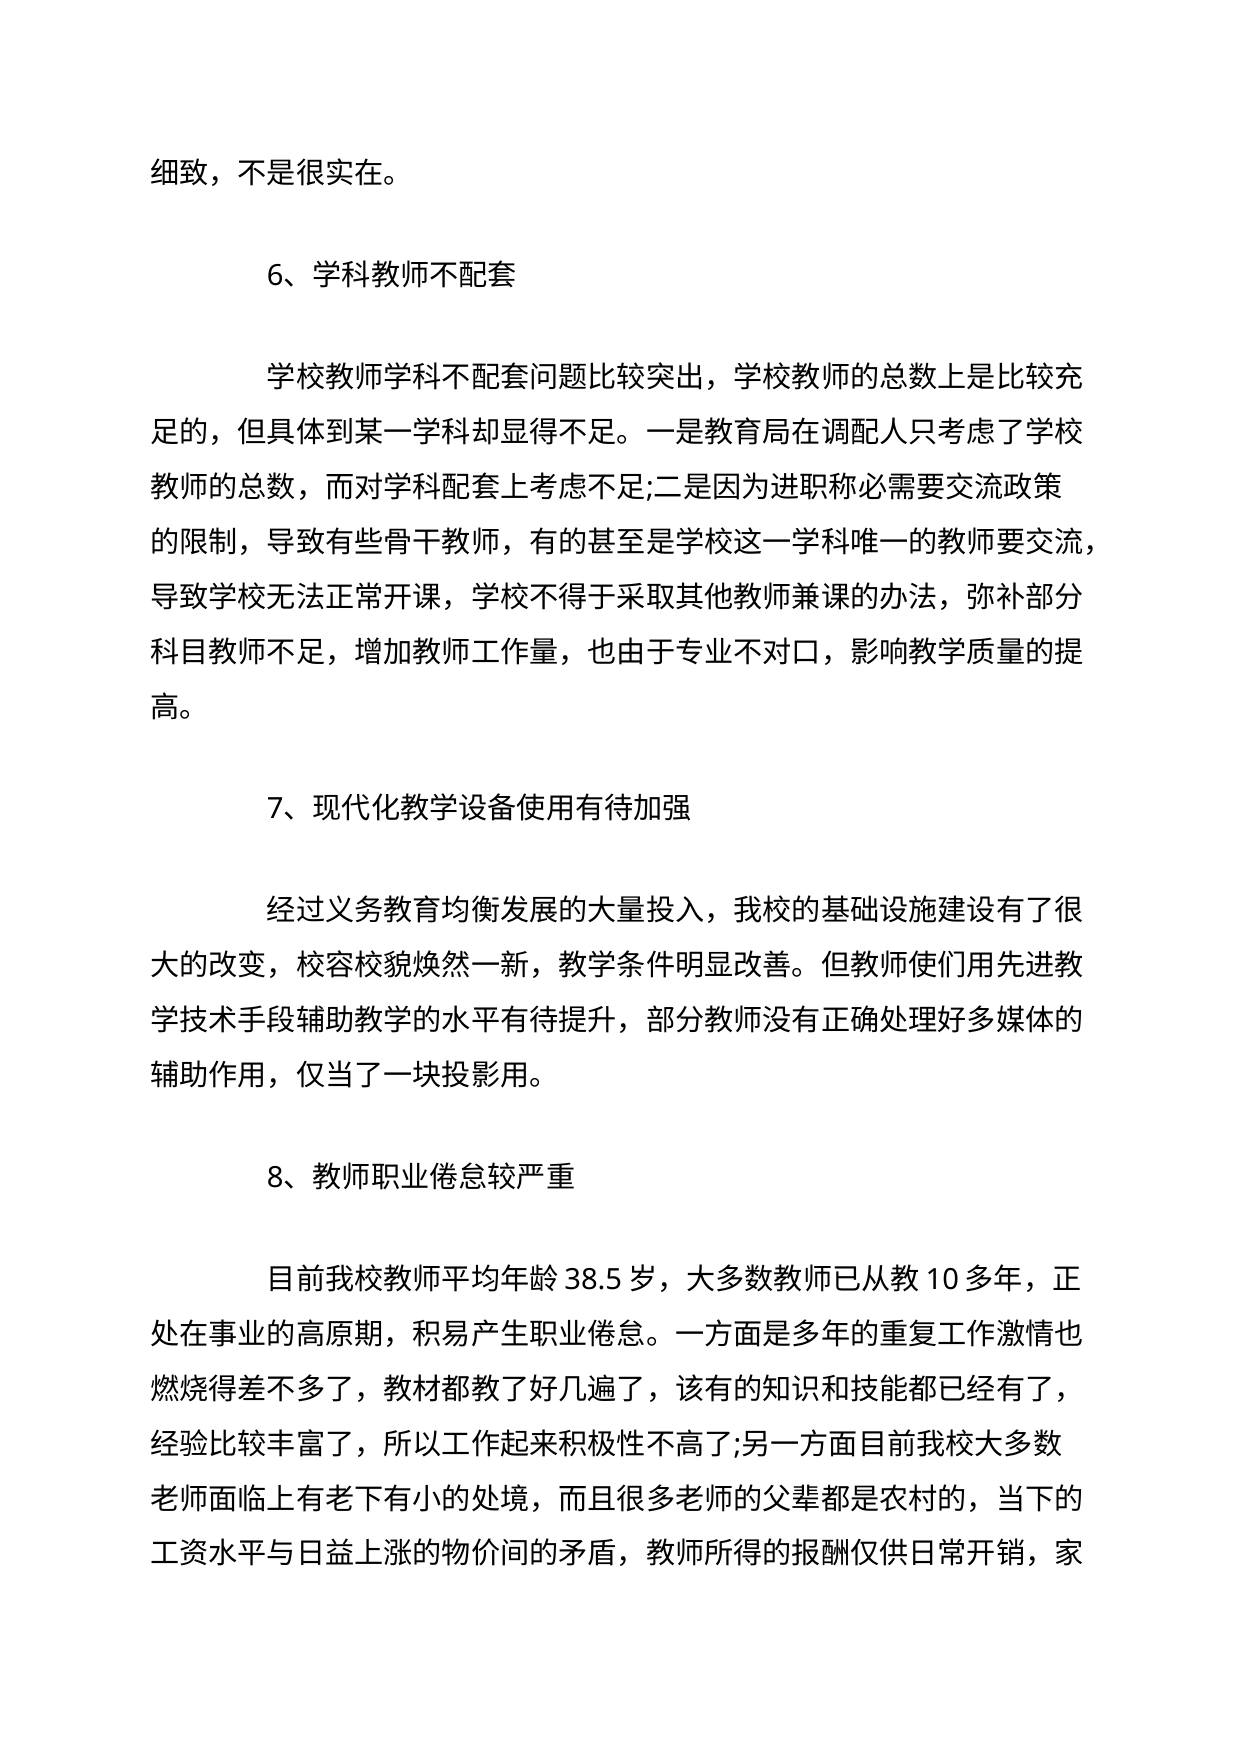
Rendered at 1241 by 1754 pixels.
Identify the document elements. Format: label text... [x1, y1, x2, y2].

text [150, 150, 1090, 192]
text 经过义务教育均衡发展的大量投入，我校的基础设施建设有了很大的改变，校容校貌焕然一新，教学条件明显改善。但教师使们用先进教学技术手段辅助教学的水平有待提升，部分教师没有正确处理好多媒体的辅助作用，仅当了一块投影用。 [150, 887, 1090, 1094]
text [150, 1255, 1090, 1572]
text 8、教师职业倦怠较严重 [150, 1153, 1090, 1196]
text 6、学科教师不配套 [150, 252, 1090, 294]
text 7、现代化教学设备使用有待加强 [150, 785, 1090, 827]
text 学校教师学科不配套问题比较突出，学校教师的总数上是比较充足的，但具体到某一学科却显得不足。一是教育局在调配人只考虑了学校教师的总数，而对学科配套上考虑不足;二是因为进职称必需要交流政策的限制，导致有些骨干教师，有的甚至是学校这一学科唯一的教师要交流，导致学校无法正常开课，学校不得于采取其他教师兼课的办法，弥补部分科目教师不足，增加教师工作量，也由于专业不对口，影响教学质量的提高。 [150, 354, 1090, 726]
